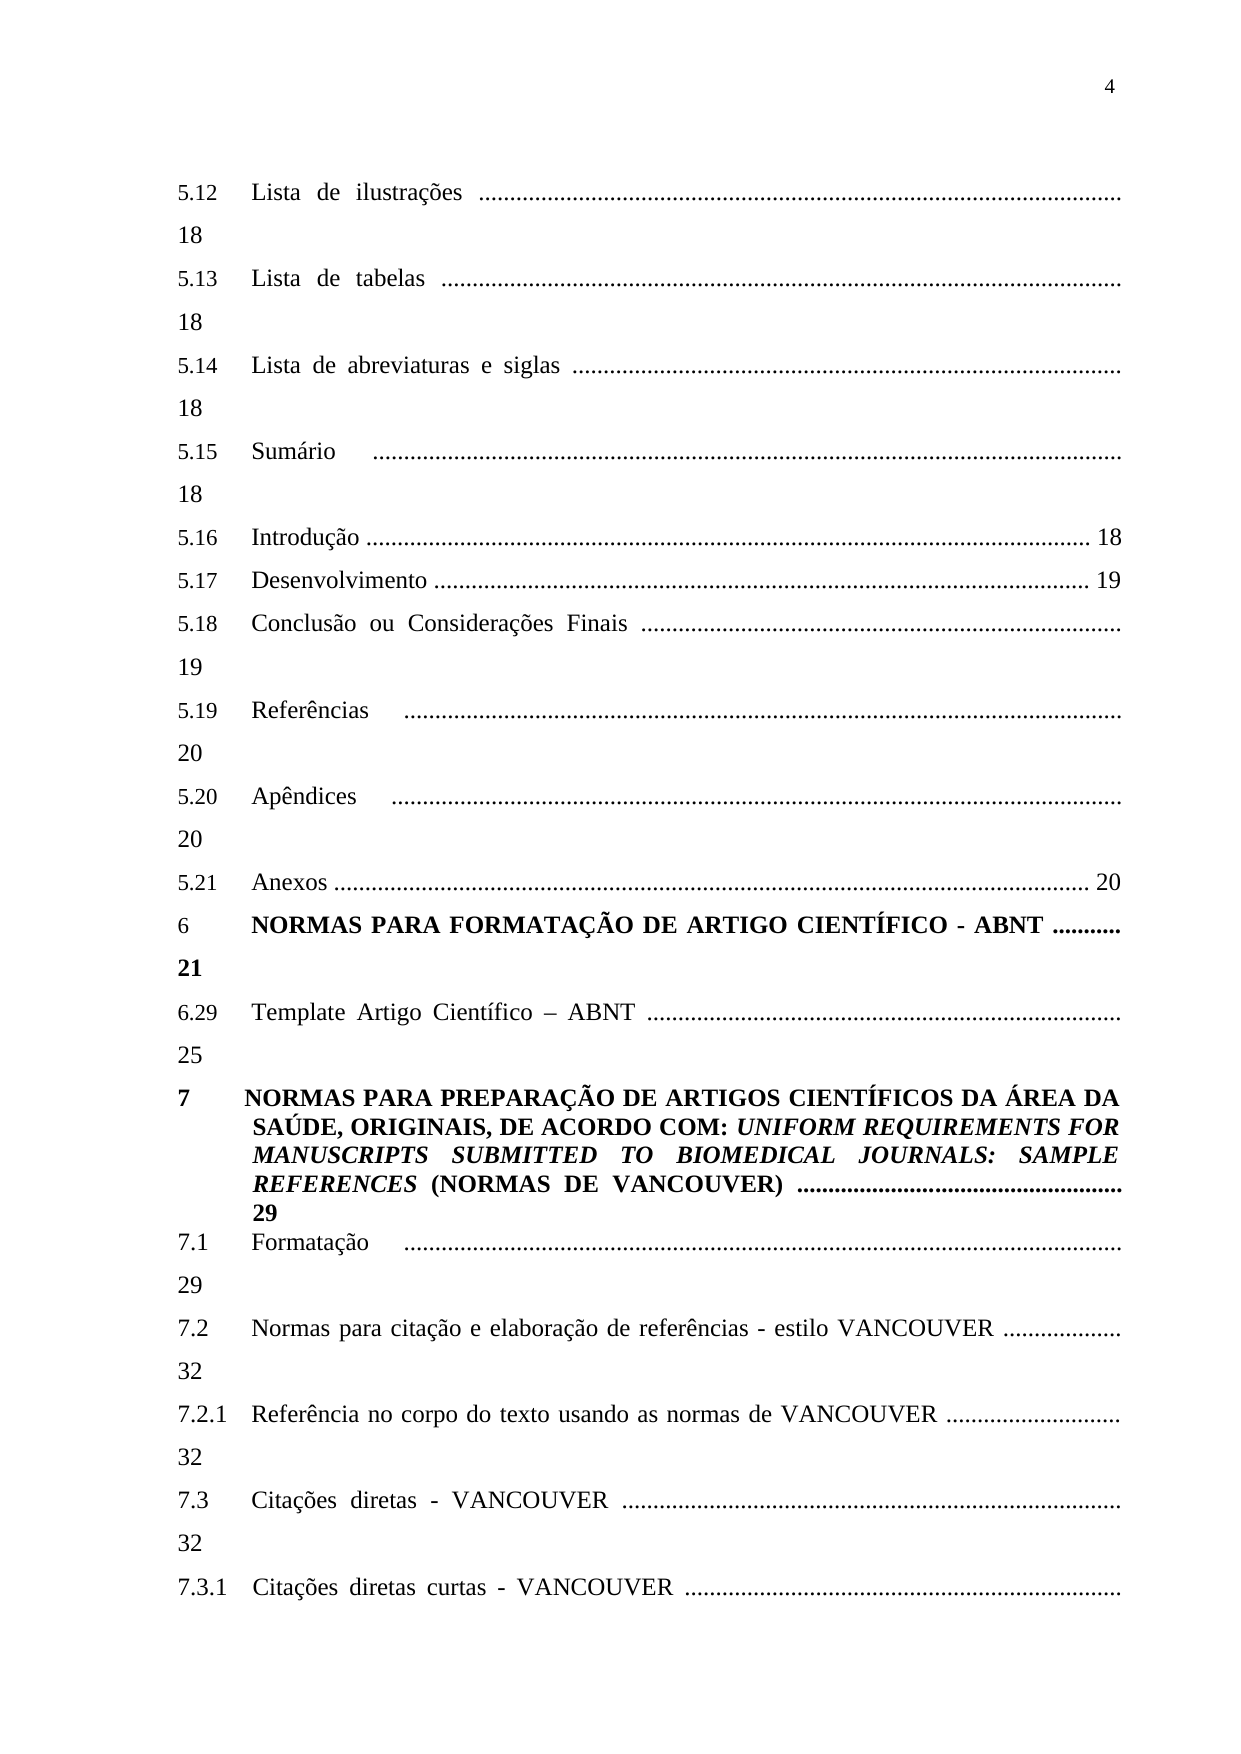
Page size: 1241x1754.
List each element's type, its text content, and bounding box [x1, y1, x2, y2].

list Normas para citação e elaboração de referências - estilo VANCOUVER ................... 32 [177, 1313, 1122, 1385]
list Template Artigo Científico – ABNT ............................................................................ 25 [177, 997, 1122, 1068]
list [177, 1572, 1122, 1600]
list Referência no corpo do texto usando as normas de VANCOUVER ............................ 32 [177, 1399, 1122, 1471]
list Citações diretas - VANCOUVER ................................................................................ 32 [177, 1485, 1122, 1557]
list Lista de abreviaturas e siglas ........................................................................................ 18 [177, 350, 1122, 422]
list Anexos ......................................................................................................................... 20 [177, 867, 1122, 896]
text 7 NORMAS PARA PREPARAÇÃO DE ARTIGOS CIENTÍFICOS DA ÁREA DA SAÚDE, ORIGINAIS, DE ACORDO COM: UNIFORM REQUIREMENTS FOR MANUSCRIPTS SUBMITTED TO BIOMEDICAL JOURNALS: SAMPLE REFERENCES (NORMAS DE VANCOUVER) .................................................... 29 [177, 1083, 1122, 1227]
list Lista de tabelas ............................................................................................................. 18 [177, 263, 1122, 335]
list Conclusão ou Considerações Finais ............................................................................. 19 [177, 608, 1122, 680]
list Lista de ilustrações ....................................................................................................... 18 [177, 177, 1122, 249]
list NORMAS PARA FORMATAÇÃO DE ARTIGO CIENTÍFICO - ABNT ........... 21 [177, 910, 1122, 982]
list Apêndices ..................................................................................................................... 20 [177, 781, 1122, 853]
list Introdução .................................................................................................................... 18 [177, 522, 1122, 551]
list Referências ................................................................................................................... 20 [177, 695, 1122, 767]
list Formatação ................................................................................................................... 29 [177, 1227, 1122, 1298]
list Sumário ........................................................................................................................ 18 [177, 436, 1122, 508]
list Desenvolvimento ......................................................................................................... 19 [177, 565, 1122, 594]
